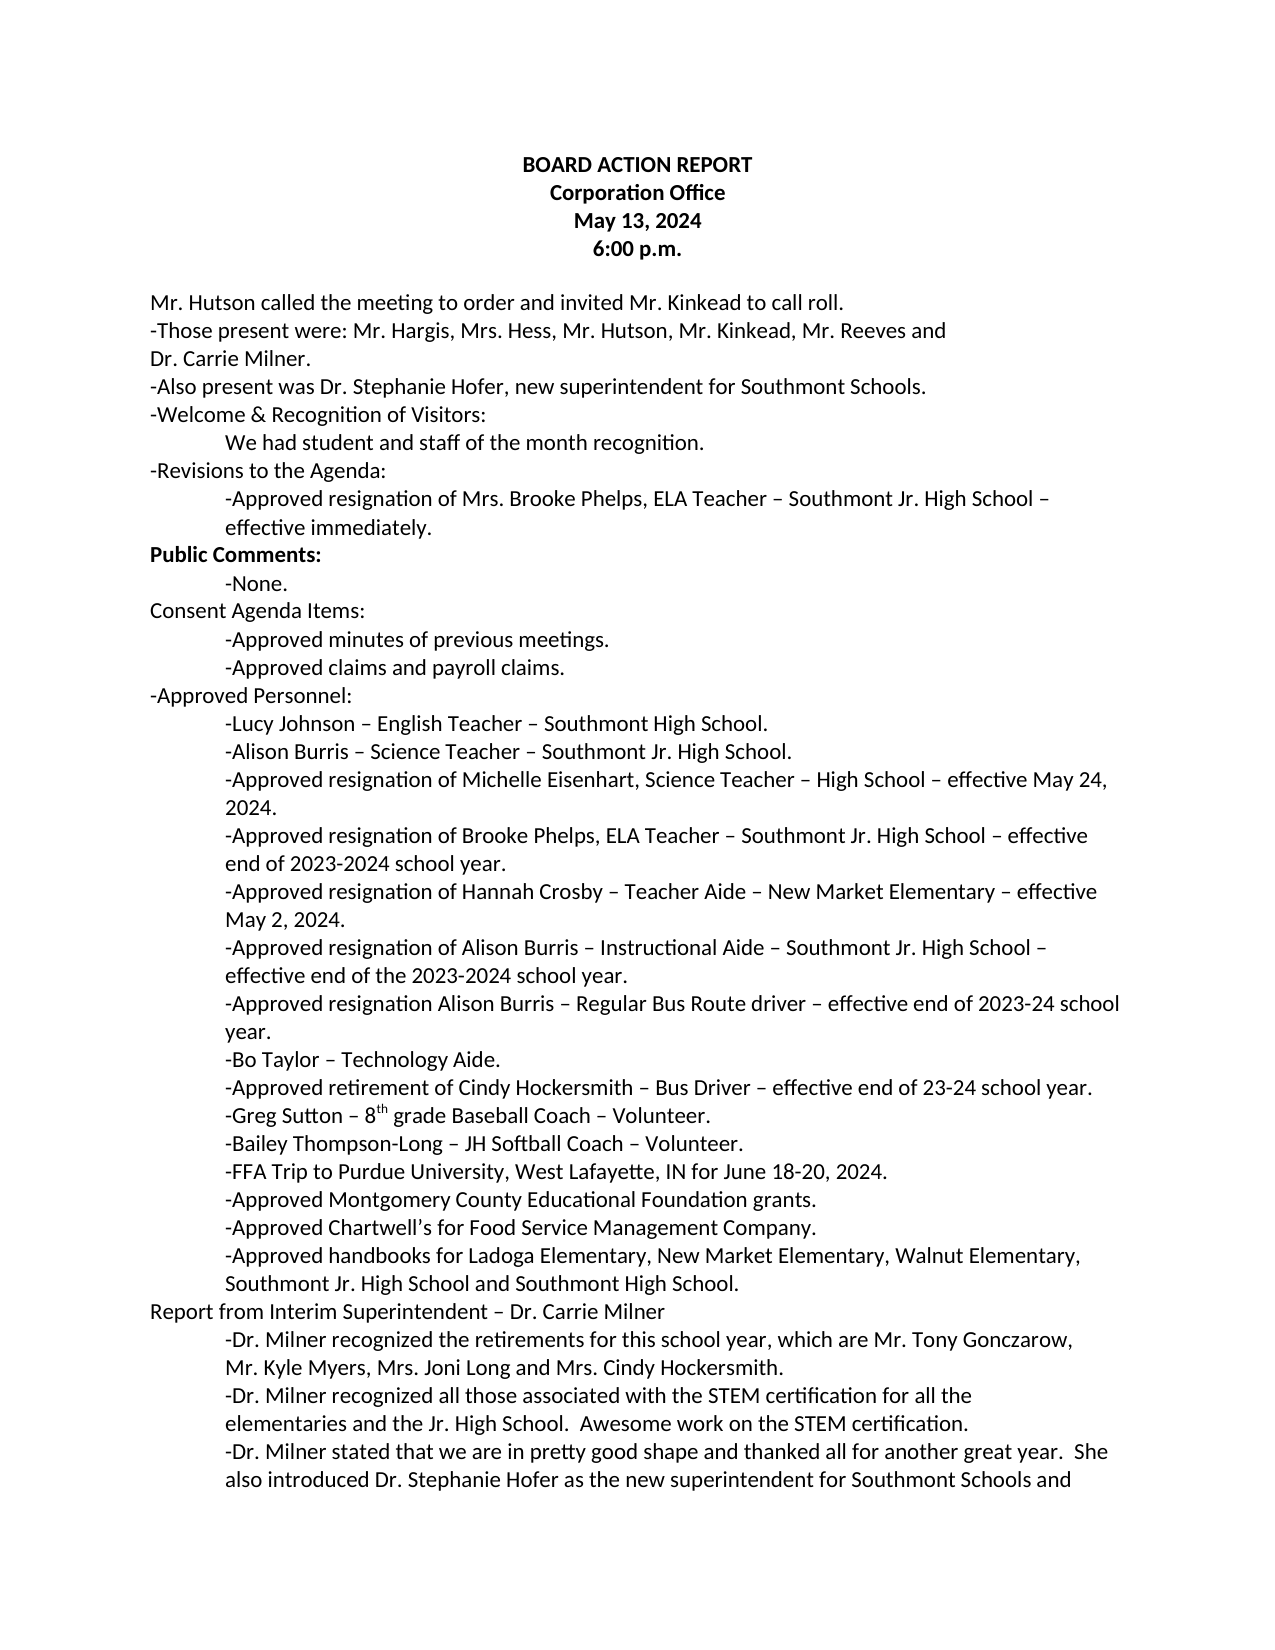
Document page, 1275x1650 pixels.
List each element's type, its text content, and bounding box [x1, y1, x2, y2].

text -Also present was Dr. Stephanie Hofer, new superintendent for Southmont Schools. [150, 372, 1125, 401]
text Mr. Kyle Myers, Mrs. Joni Long and Mrs. Cindy Hockersmith. [150, 1353, 1125, 1381]
text Report from Interim Superintendent – Dr. Carrie Milner [150, 1297, 1125, 1325]
text -Approved Montgomery County Educational Foundation grants. [150, 1185, 1125, 1213]
text effective end of the 2023-2024 school year. [150, 961, 1125, 989]
text -Revisions to the Agenda: [150, 457, 1125, 484]
text -Approved resignation of Alison Burris – Instructional Aide – Southmont Jr. High School – [150, 933, 1125, 961]
text Consent Agenda Items: [150, 597, 1125, 625]
text -FFA Trip to Purdue University, West Lafayette, IN for June 18-20, 2024. [150, 1157, 1125, 1185]
text -None. [150, 569, 1125, 597]
text -Alison Burris – Science Teacher – Southmont Jr. High School. [150, 737, 1125, 765]
text -Approved Chartwell’s for Food Service Management Company. [150, 1213, 1125, 1241]
text May 2, 2024. [150, 905, 1125, 933]
text -Those present were: Mr. Hargis, Mrs. Hess, Mr. Hutson, Mr. Kinkead, Mr. Reeves and [150, 316, 1125, 344]
text -Approved resignation Alison Burris – Regular Bus Route driver – effective end of 2023-24 school [150, 989, 1125, 1017]
text Mr. Hutson called the meeting to order and invited Mr. Kinkead to call roll. [150, 288, 1125, 316]
text May 13, 2024 [150, 206, 1125, 234]
text Dr. Carrie Milner. [150, 344, 1125, 372]
text Southmont Jr. High School and Southmont High School. [150, 1269, 1125, 1297]
text -Bo Taylor – Technology Aide. [150, 1045, 1125, 1073]
text -Welcome & Recognition of Visitors: [150, 401, 1125, 428]
text -Dr. Milner stated that we are in pretty good shape and thanked all for another great year. She [150, 1437, 1125, 1465]
text -Greg Sutton – 8th grade Baseball Coach – Volunteer. [150, 1101, 1125, 1129]
text end of 2023-2024 school year. [150, 849, 1125, 877]
text 6:00 p.m. [150, 234, 1125, 262]
text -Lucy Johnson – English Teacher – Southmont High School. [150, 709, 1125, 737]
text BOARD ACTION REPORT [150, 150, 1125, 178]
text -Approved retirement of Cindy Hockersmith – Bus Driver – effective end of 23-24 school year. [150, 1073, 1125, 1101]
text -Approved resignation of Mrs. Brooke Phelps, ELA Teacher – Southmont Jr. High School – [150, 484, 1125, 513]
text We had student and staff of the month recognition. [150, 428, 1125, 457]
text also introduced Dr. Stephanie Hofer as the new superintendent for Southmont Schools and [150, 1465, 1125, 1493]
text -Approved handbooks for Ladoga Elementary, New Market Elementary, Walnut Elementary, [150, 1241, 1125, 1269]
text -Approved claims and payroll claims. [150, 653, 1125, 681]
text -Approved resignation of Hannah Crosby – Teacher Aide – New Market Elementary – effective [150, 877, 1125, 905]
text -Approved Personnel: [150, 681, 1125, 709]
text -Approved resignation of Brooke Phelps, ELA Teacher – Southmont Jr. High School – effective [150, 821, 1125, 849]
text -Approved resignation of Michelle Eisenhart, Science Teacher – High School – effective May 24, [150, 765, 1125, 793]
text effective immediately. [150, 513, 1125, 541]
text year. [150, 1017, 1125, 1045]
text -Approved minutes of previous meetings. [150, 625, 1125, 653]
text -Dr. Milner recognized the retirements for this school year, which are Mr. Tony Gonczarow, [150, 1325, 1125, 1353]
text Public Comments: [150, 541, 1125, 569]
text -Bailey Thompson-Long – JH Softball Coach – Volunteer. [150, 1129, 1125, 1157]
text elementaries and the Jr. High School. Awesome work on the STEM certification. [150, 1409, 1125, 1437]
text Corporation Office [150, 178, 1125, 206]
text -Dr. Milner recognized all those associated with the STEM certification for all the [150, 1381, 1125, 1409]
text 2024. [150, 793, 1125, 821]
